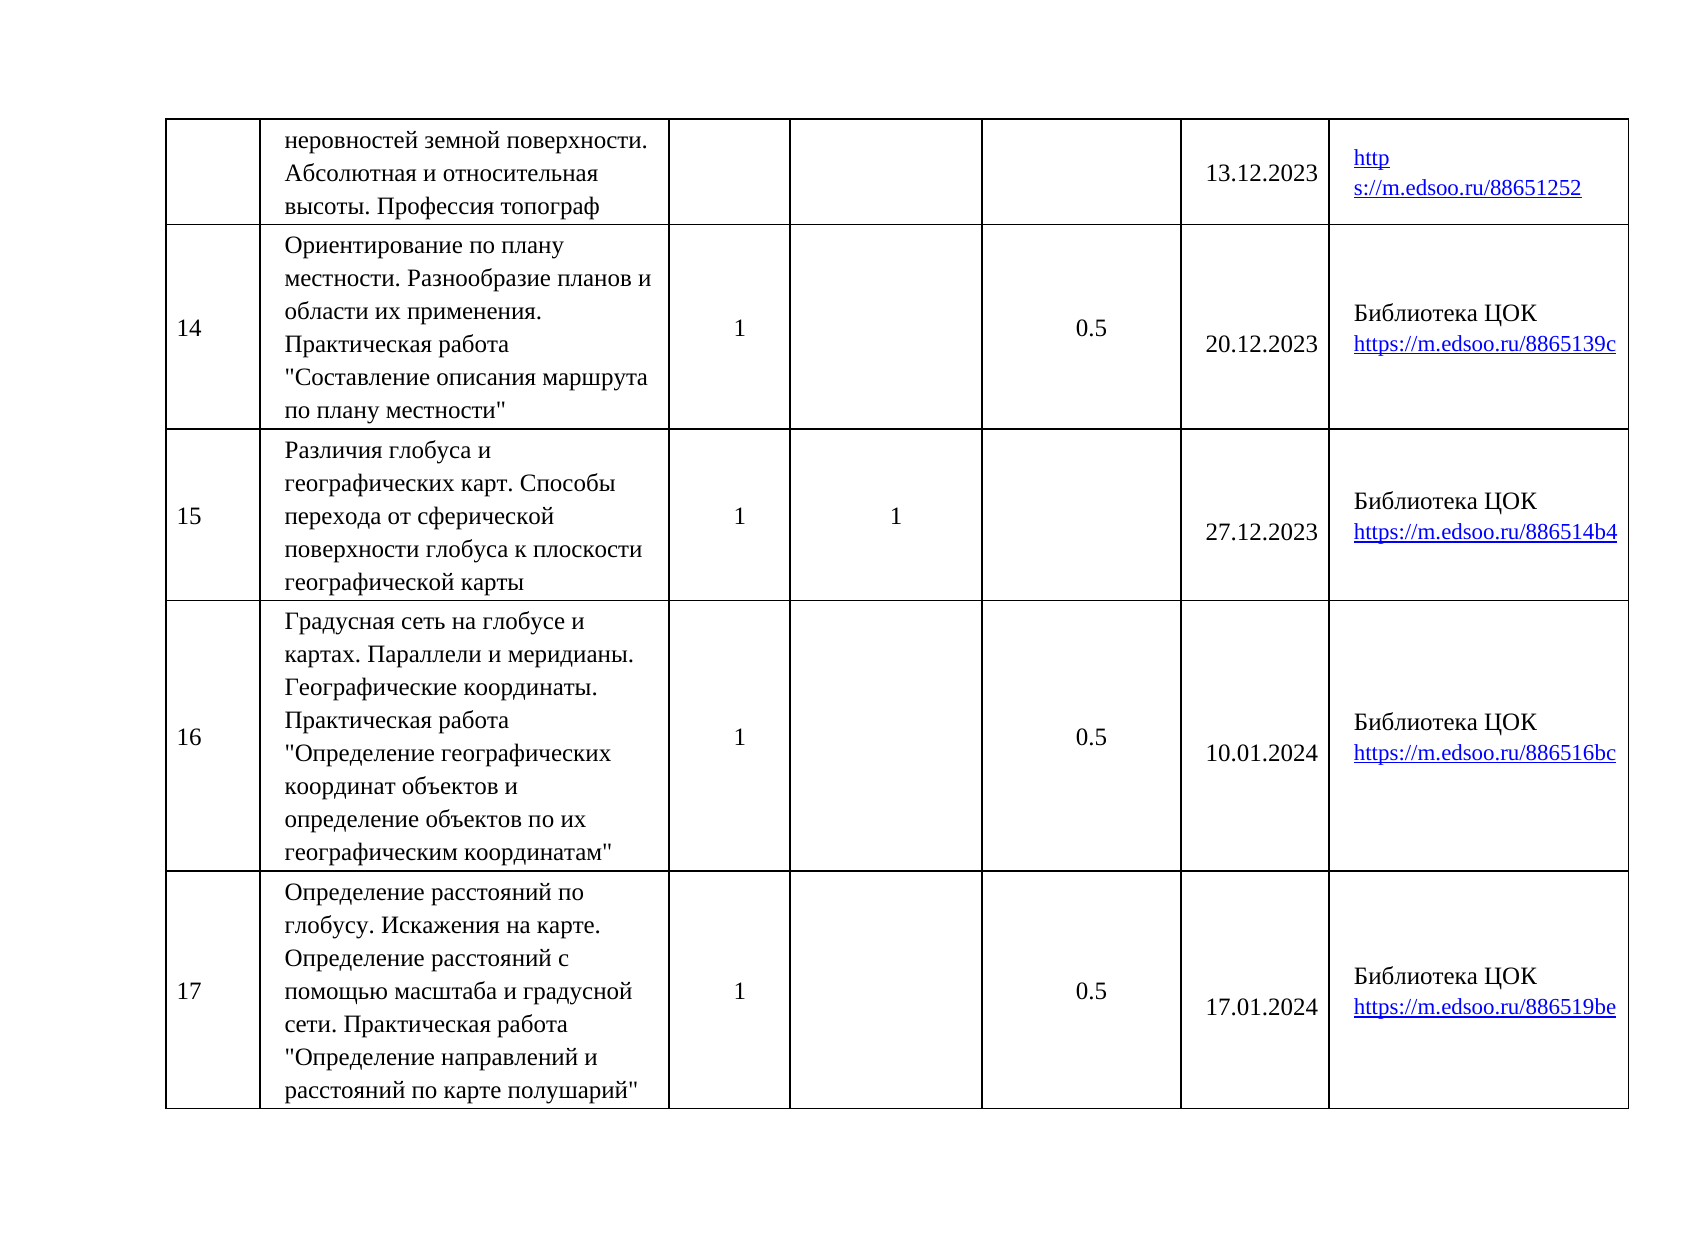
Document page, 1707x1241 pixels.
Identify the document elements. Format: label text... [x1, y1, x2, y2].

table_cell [1330, 120, 1628, 223]
table_cell 1 [670, 225, 789, 428]
table_cell 1 [670, 120, 789, 223]
table_cell Градусная сеть на глобусе и картах. Параллели и меридианы. Географические координаты. Практическая работа "Определение географических координат объектов и определение объектов по их географическим координатам" [261, 601, 668, 870]
table_cell [791, 225, 981, 428]
table_cell 1 [670, 601, 789, 870]
table_cell 17 [167, 872, 259, 1107]
table_cell 15 [167, 430, 259, 599]
table_cell 17.01.2024 [1182, 872, 1328, 1107]
table_cell Библиотека ЦОК https://m.edsoo.ru/886519be [1330, 872, 1628, 1107]
table_cell 1 [670, 430, 789, 599]
table_cell [791, 601, 981, 870]
table_cell Библиотека ЦОК https://m.edsoo.ru/886514b4 [1330, 430, 1628, 599]
table_cell Библиотека ЦОК https://m.edsoo.ru/886516bc [1330, 601, 1628, 870]
table_cell 20.12.2023 [1182, 225, 1328, 428]
table_cell Библиотека ЦОК https://m.edsoo.ru/8865139c [1330, 225, 1628, 428]
table_cell 0.5 [983, 225, 1180, 428]
table_cell [791, 120, 981, 223]
table_cell Ориентирование по плану местности. Разнообразие планов и области их применения. Практическая работа "Составление описания маршрута по плану местности" [261, 225, 668, 428]
table_cell Различия глобуса и географических карт. Способы перехода от сферической поверхности глобуса к плоскости географической карты [261, 430, 668, 599]
table_cell 0.5 [983, 601, 1180, 870]
table_cell [791, 872, 981, 1107]
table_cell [261, 120, 668, 223]
table_cell [983, 430, 1180, 599]
table_cell 13 [167, 120, 259, 223]
table_cell 1 [670, 872, 789, 1107]
table_cell [983, 120, 1180, 223]
table_cell 1 [791, 430, 981, 599]
table_cell Определение расстояний по глобусу. Искажения на карте. Определение расстояний с помощью масштаба и градусной сети. Практическая работа "Определение направлений и расстояний по карте полушарий" [261, 872, 668, 1107]
table_cell 0.5 [983, 872, 1180, 1107]
table_cell 16 [167, 601, 259, 870]
table_cell 13.12.2023 [1182, 120, 1328, 223]
table_cell 10.01.2024 [1182, 601, 1328, 870]
table_cell 27.12.2023 [1182, 430, 1328, 599]
table_cell 14 [167, 225, 259, 428]
